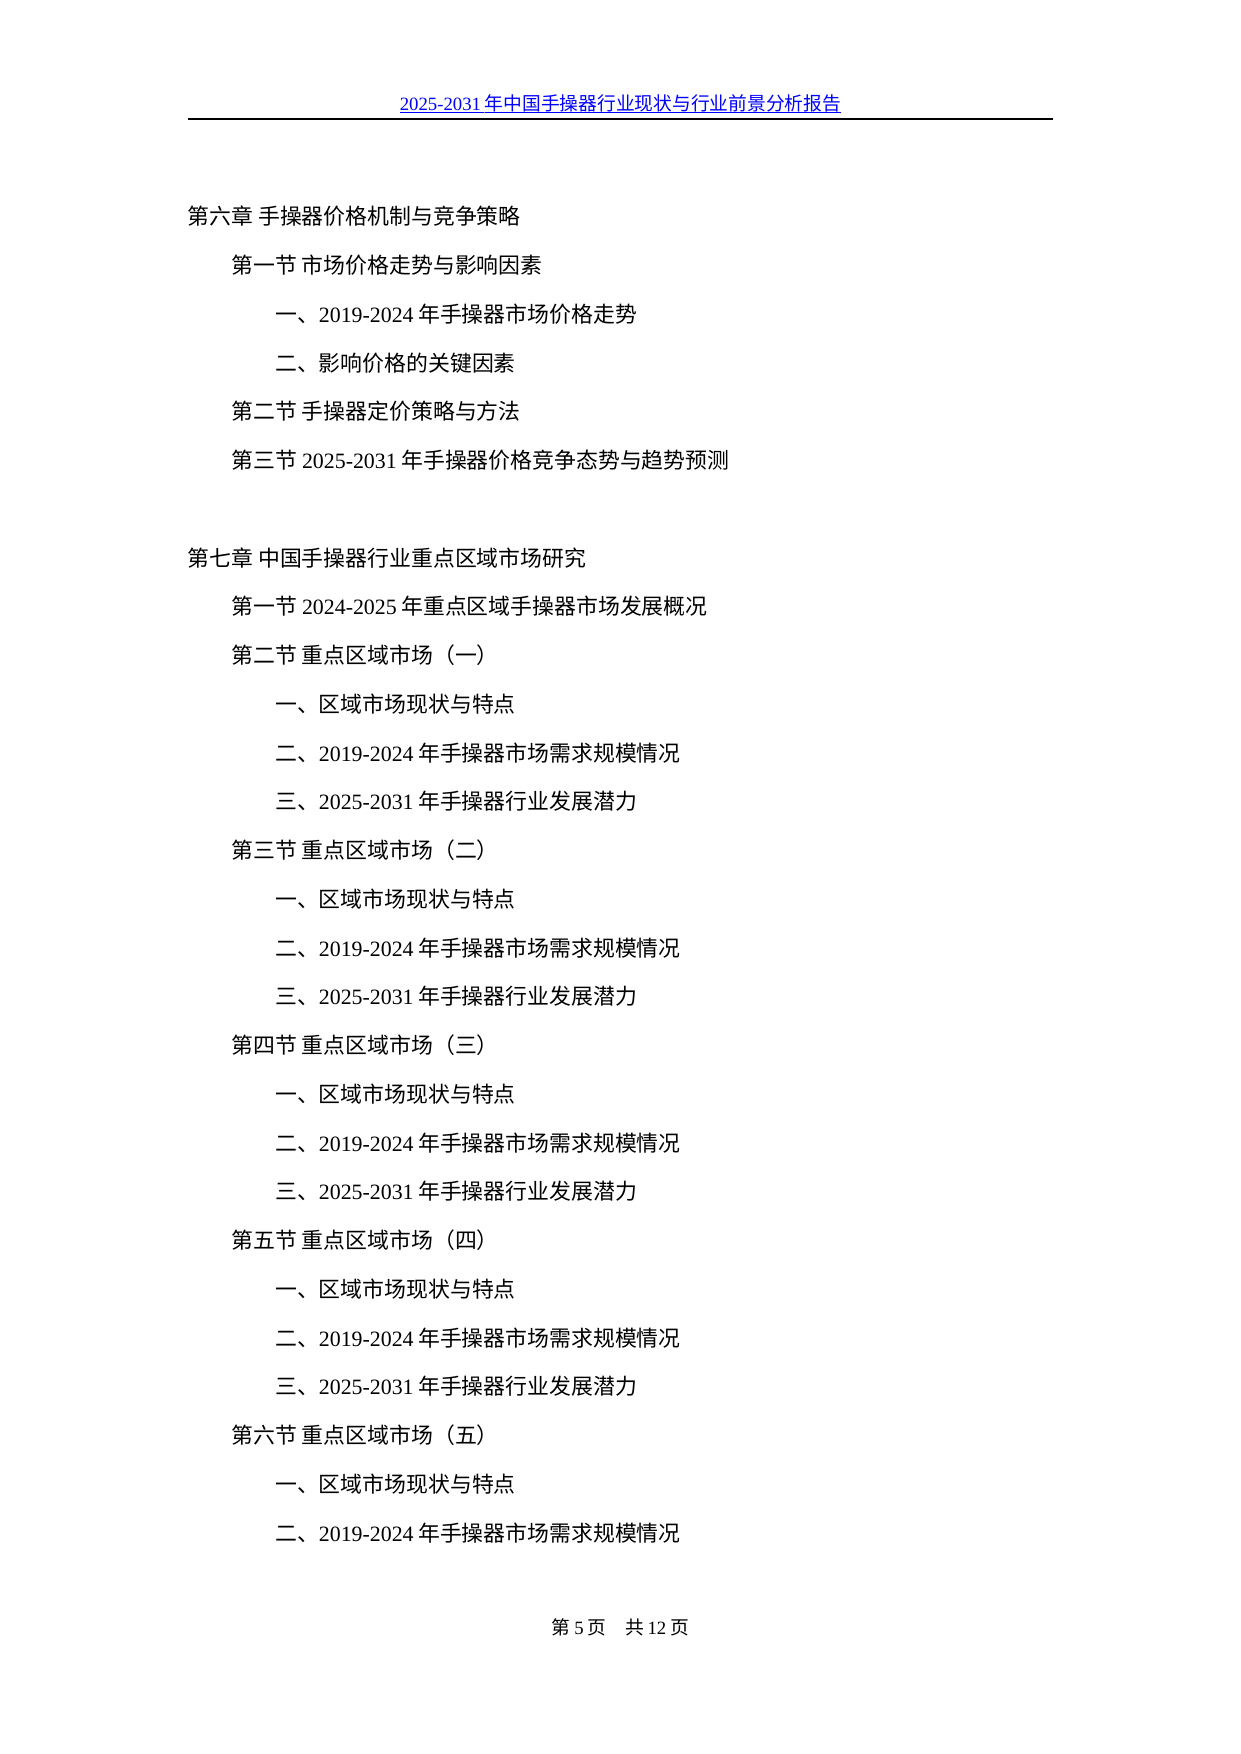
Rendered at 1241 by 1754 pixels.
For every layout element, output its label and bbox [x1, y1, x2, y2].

text [187, 150, 1053, 1548]
